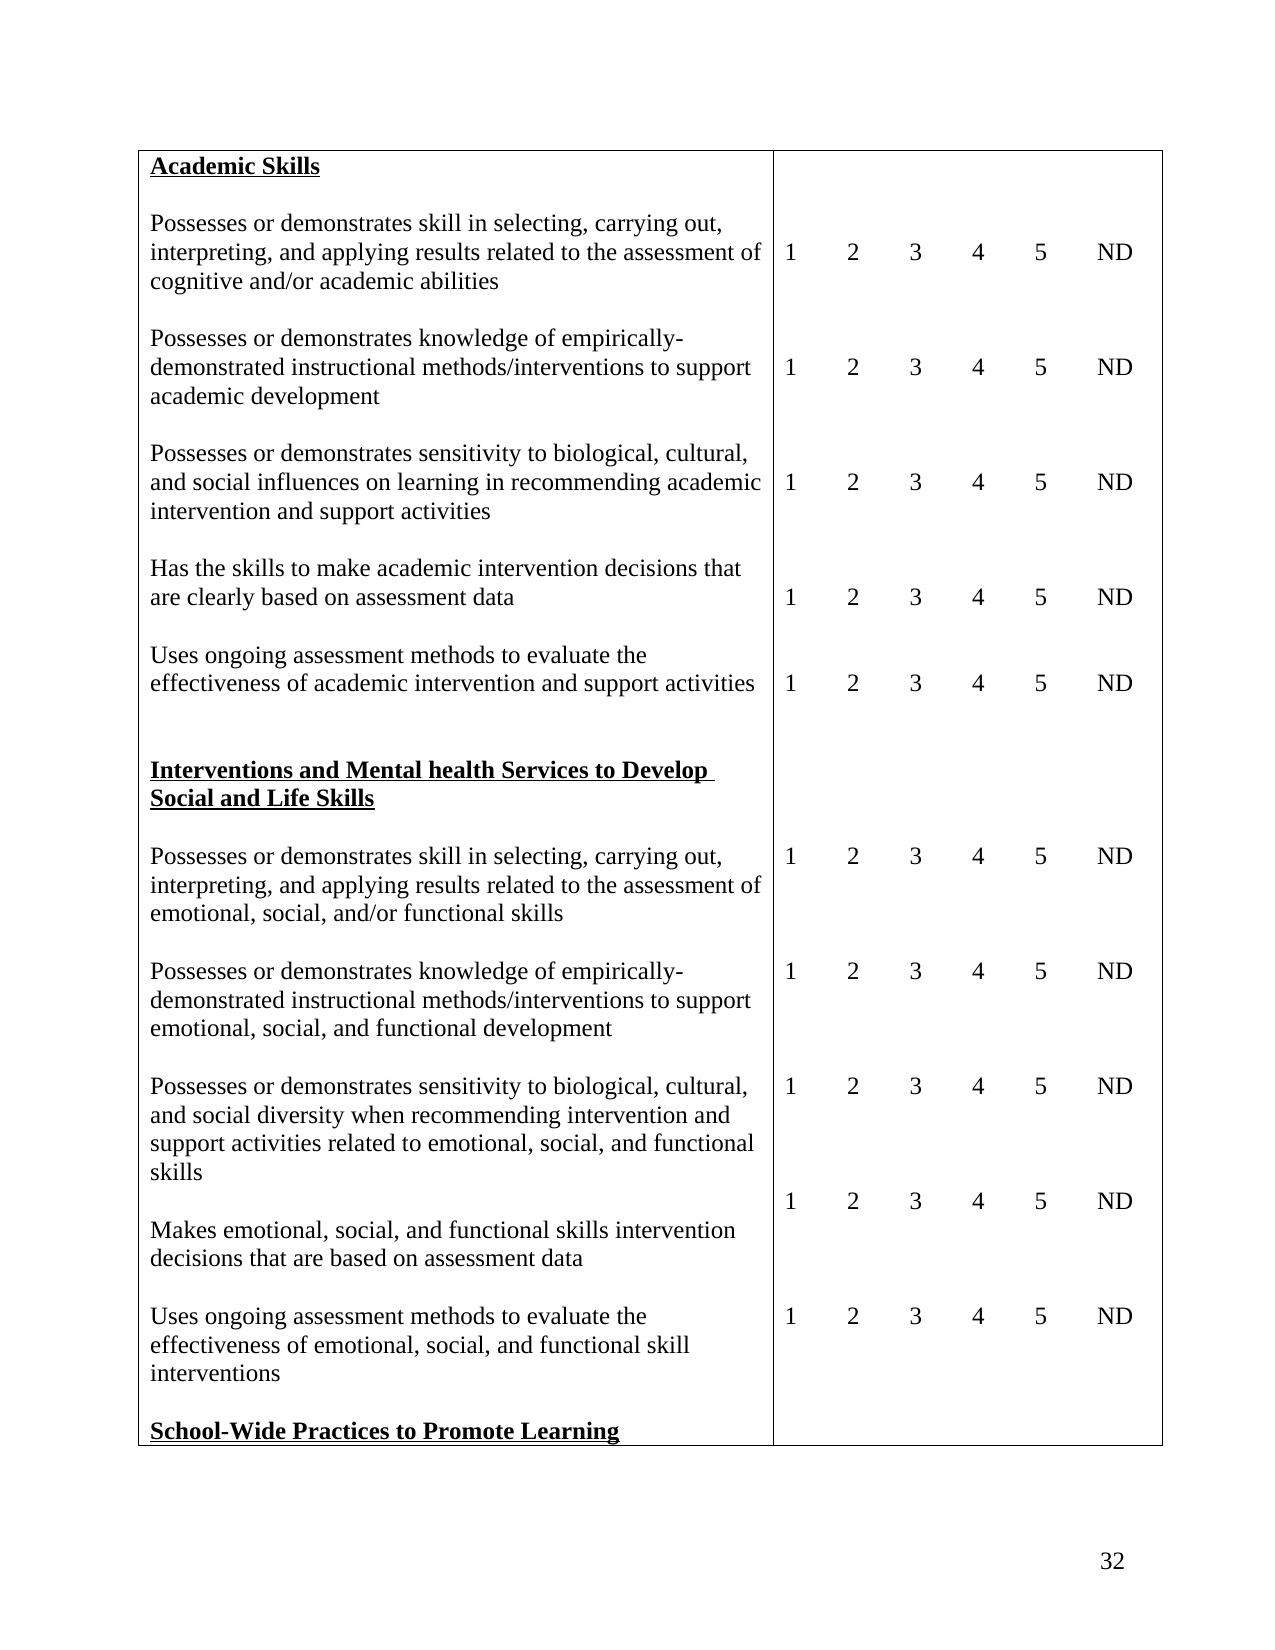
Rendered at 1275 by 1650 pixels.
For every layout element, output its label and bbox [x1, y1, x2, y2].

table_header [774, 151, 1162, 1445]
table_header [139, 151, 773, 1445]
